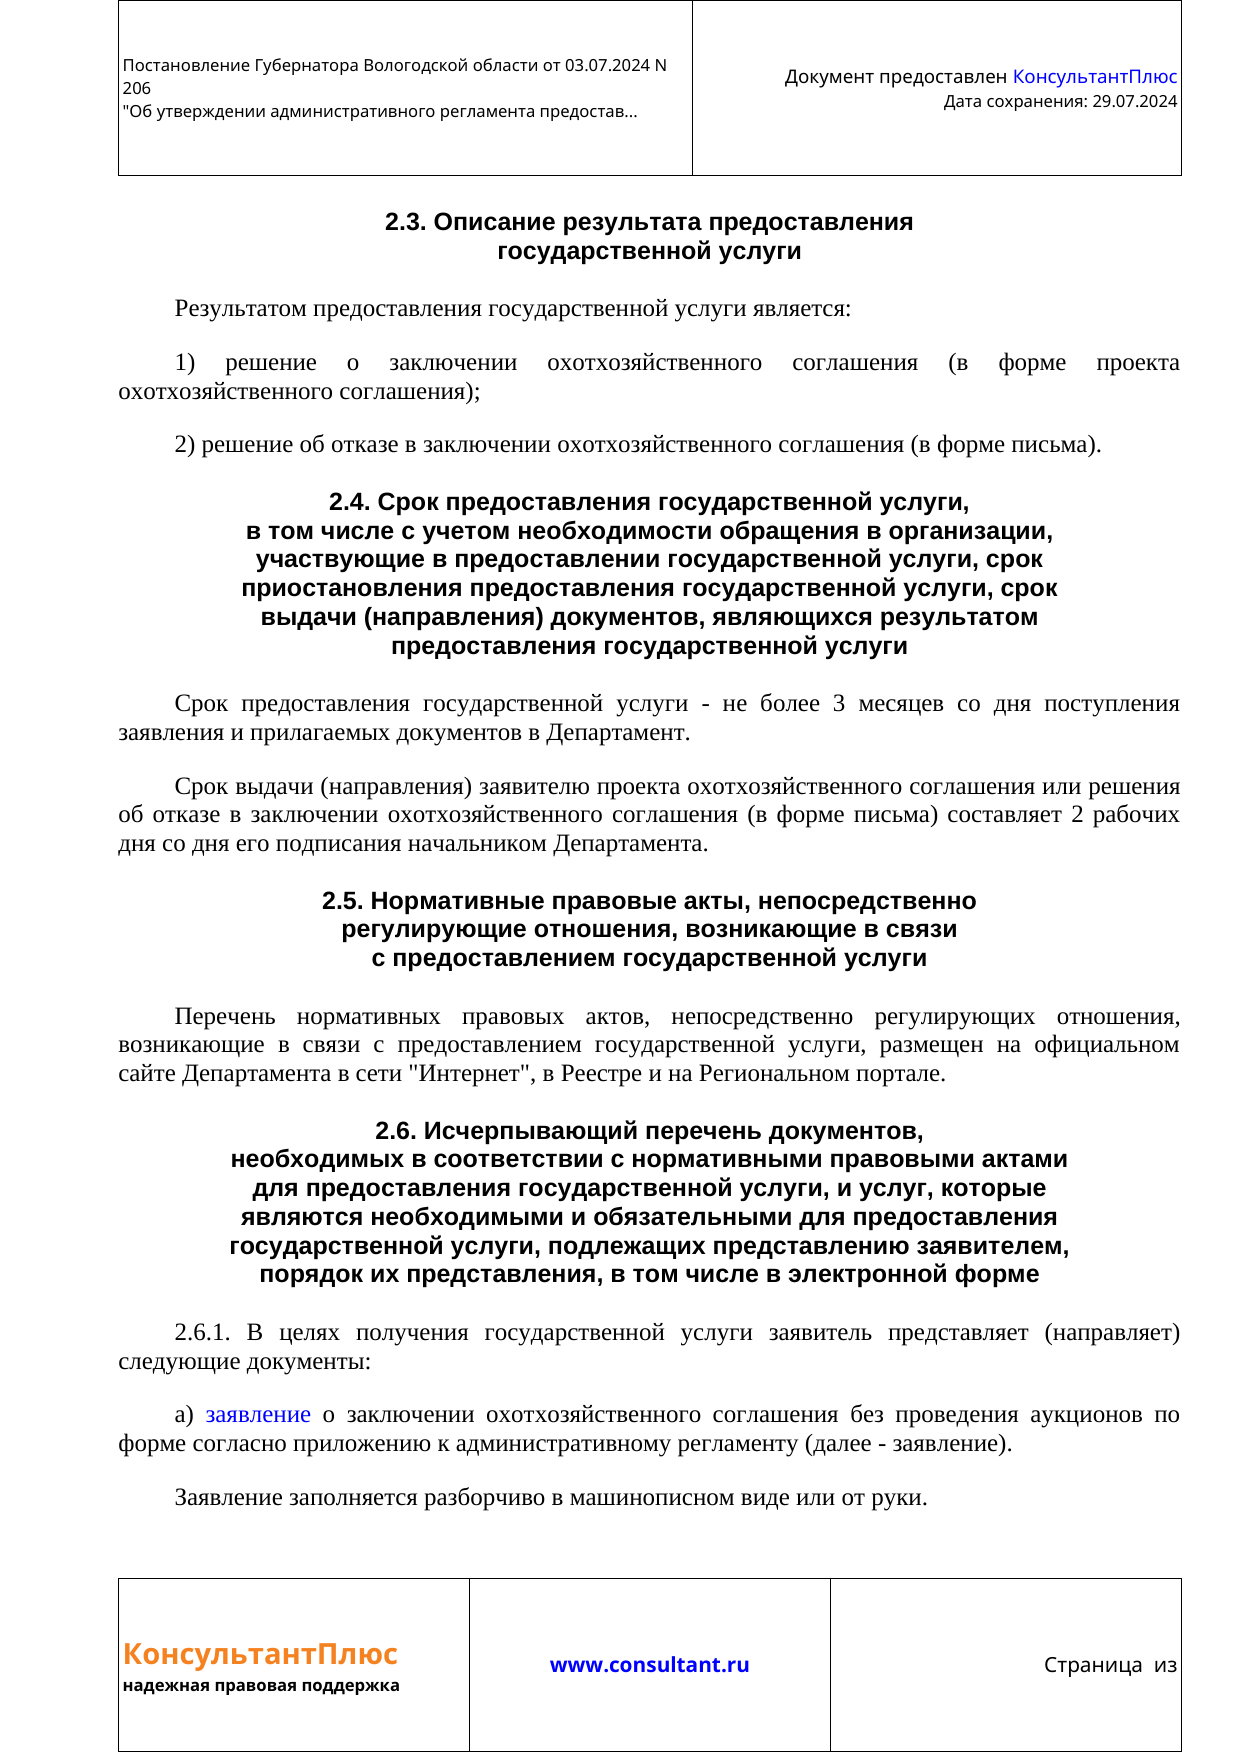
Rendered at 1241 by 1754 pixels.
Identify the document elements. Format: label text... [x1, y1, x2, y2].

title являются необходимыми и обязательными для предоставления [118, 1202, 1181, 1231]
title порядок их представления, в том числе в электронной форме [118, 1259, 1181, 1288]
title предоставления государственной услуги [118, 631, 1181, 659]
title для предоставления государственной услуги, и услуг, которые [118, 1173, 1181, 1202]
title с предоставлением государственной услуги [118, 943, 1181, 972]
text Заявление заполняется разборчиво в машинописном виде или от руки. [118, 1482, 1181, 1511]
title 2.3. Описание результата предоставления [118, 207, 1181, 236]
title 2.4. Срок предоставления государственной услуги, [118, 487, 1181, 516]
title выдачи (направления) документов, являющихся результатом [118, 602, 1181, 631]
text 1) решение о заключении охотхозяйственного соглашения (в форме проекта охотхозяйственного соглашения); [118, 347, 1181, 404]
text 2.6.1. В целях получения государственной услуги заявитель представляет (направляет) следующие документы: [118, 1317, 1181, 1374]
title 2.5. Нормативные правовые акты, непосредственно [118, 886, 1181, 914]
title государственной услуги, подлежащих представлению заявителем, [118, 1231, 1181, 1259]
title необходимых в соответствии с нормативными правовыми актами [118, 1144, 1181, 1173]
text Срок выдачи (направления) заявителю проекта охотхозяйственного соглашения или решения об отказе в заключении охотхозяйственного соглашения (в форме письма) составляет 2 рабочих дня со дня его подписания начальником Департамента. [118, 771, 1181, 857]
title 2.6. Исчерпывающий перечень документов, [118, 1116, 1181, 1144]
text Перечень нормативных правовых актов, непосредственно регулирующих отношения, возникающие в связи с предоставлением государственной услуги, размещен на официальном сайте Департамента в сети "Интернет", в Реестре и на Региональном портале. [118, 1001, 1181, 1087]
title в том числе с учетом необходимости обращения в организации, [118, 516, 1181, 544]
text Срок предоставления государственной услуги - не более 3 месяцев со дня поступления заявления и прилагаемых документов в Департамент. [118, 688, 1181, 746]
text 2) решение об отказе в заключении охотхозяйственного соглашения (в форме письма). [118, 429, 1181, 458]
title государственной услуги [118, 236, 1181, 264]
title регулирующие отношения, возникающие в связи [118, 914, 1181, 943]
text Результатом предоставления государственной услуги является: [118, 293, 1181, 322]
text а) заявление о заключении охотхозяйственного соглашения без проведения аукционов по форме согласно приложению к административному регламенту (далее - заявление). [118, 1399, 1181, 1457]
title приостановления предоставления государственной услуги, срок [118, 573, 1181, 602]
title участвующие в предоставлении государственной услуги, срок [118, 544, 1181, 573]
